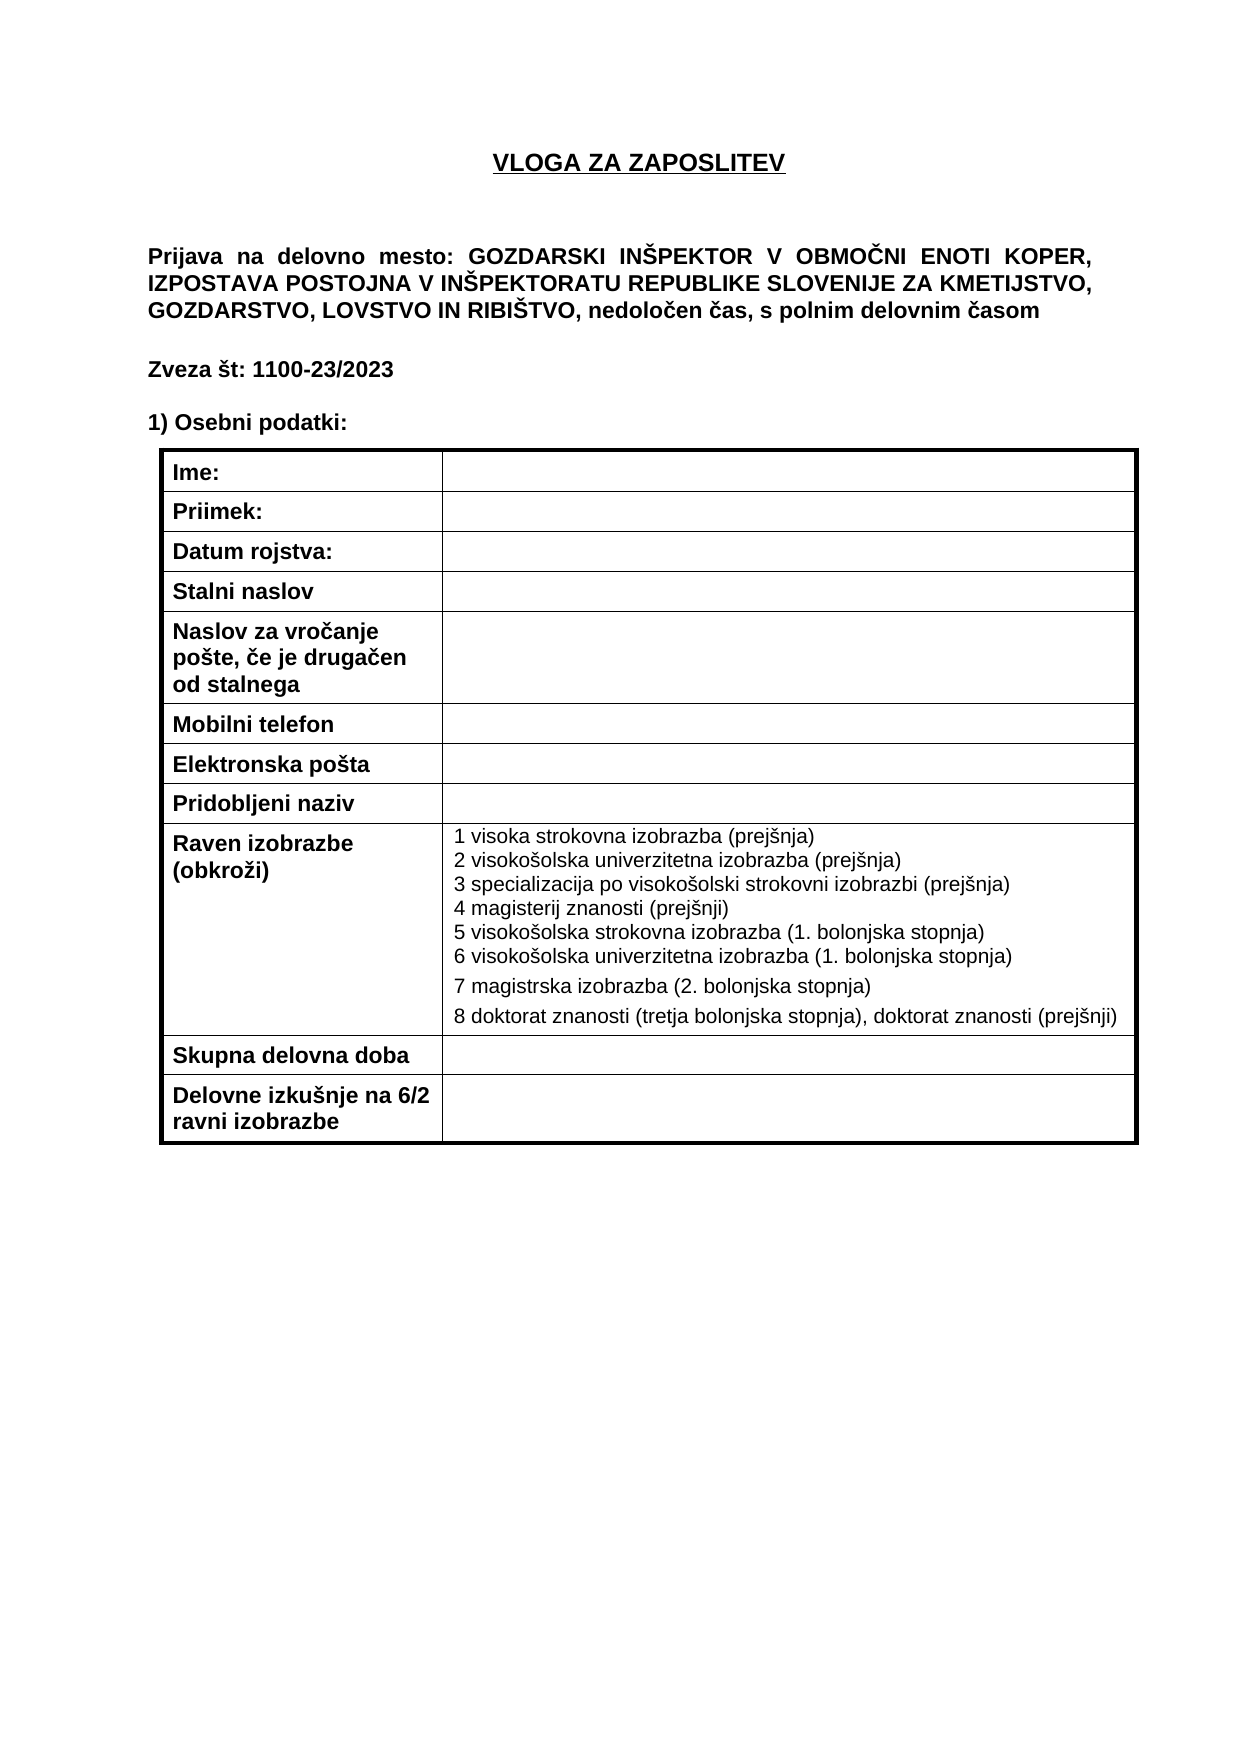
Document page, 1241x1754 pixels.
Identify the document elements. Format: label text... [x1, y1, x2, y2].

table_cell Skupna delovna doba [164, 1036, 442, 1074]
table_cell Raven izobrazbe (obkroži) [164, 824, 442, 1034]
table_cell [443, 1075, 1134, 1141]
table_cell [443, 572, 1134, 611]
text 1) Osebni podatki: [148, 409, 1093, 435]
table_cell [443, 784, 1134, 823]
table_cell Datum rojstva: [164, 532, 442, 571]
table_cell Mobilni telefon [164, 704, 442, 743]
text Zveza št: 1100-23/2023 [148, 356, 1093, 382]
table_cell Delovne izkušnje na 6/2 ravni izobrazbe [164, 1075, 442, 1141]
table_cell [443, 744, 1134, 783]
table_cell [443, 612, 1134, 703]
table_header Ime: [164, 452, 442, 491]
table_cell 1 visoka strokovna izobrazba (prejšnja) 2 visokošolska univerzitetna izobrazba (prejšnja) 3 specializacija po visokošolski strokovni izobrazbi (prejšnja) 4 magisterij znanosti (prejšnji) 5 visokošolska strokovna izobrazba (1. bolonjska stopnja) 6 visokošolska univerzitetna izobrazba (1. bolonjska stopnja) 7 magistrska izobrazba (2. bolonjska stopnja) 8 doktorat znanosti (tretja bolonjska stopnja), doktorat znanosti (prejšnji) [443, 824, 1134, 1034]
table_cell [443, 704, 1134, 743]
table_cell Priimek: [164, 492, 442, 531]
table_cell Pridobljeni naziv [164, 784, 442, 823]
table_cell Stalni naslov [164, 572, 442, 611]
table_cell [443, 532, 1134, 571]
text Prijava na delovno mesto: GOZDARSKI INŠPEKTOR V OBMOČNI ENOTI KOPER, IZPOSTAVA POSTOJNA V INŠPEKTORATU REPUBLIKE SLOVENIJE ZA KMETIJSTVO, GOZDARSTVO, LOVSTVO IN RIBIŠTVO, nedoločen čas, s polnim delovnim časom [148, 242, 1093, 323]
table_cell [443, 1036, 1134, 1074]
table_cell Elektronska pošta [164, 744, 442, 783]
table_header [443, 452, 1134, 491]
table_cell Naslov za vročanje pošte, če je drugačen od stalnega [164, 612, 442, 703]
title VLOGA ZA ZAPOSLITEV [148, 148, 1093, 176]
table_cell [443, 492, 1134, 531]
